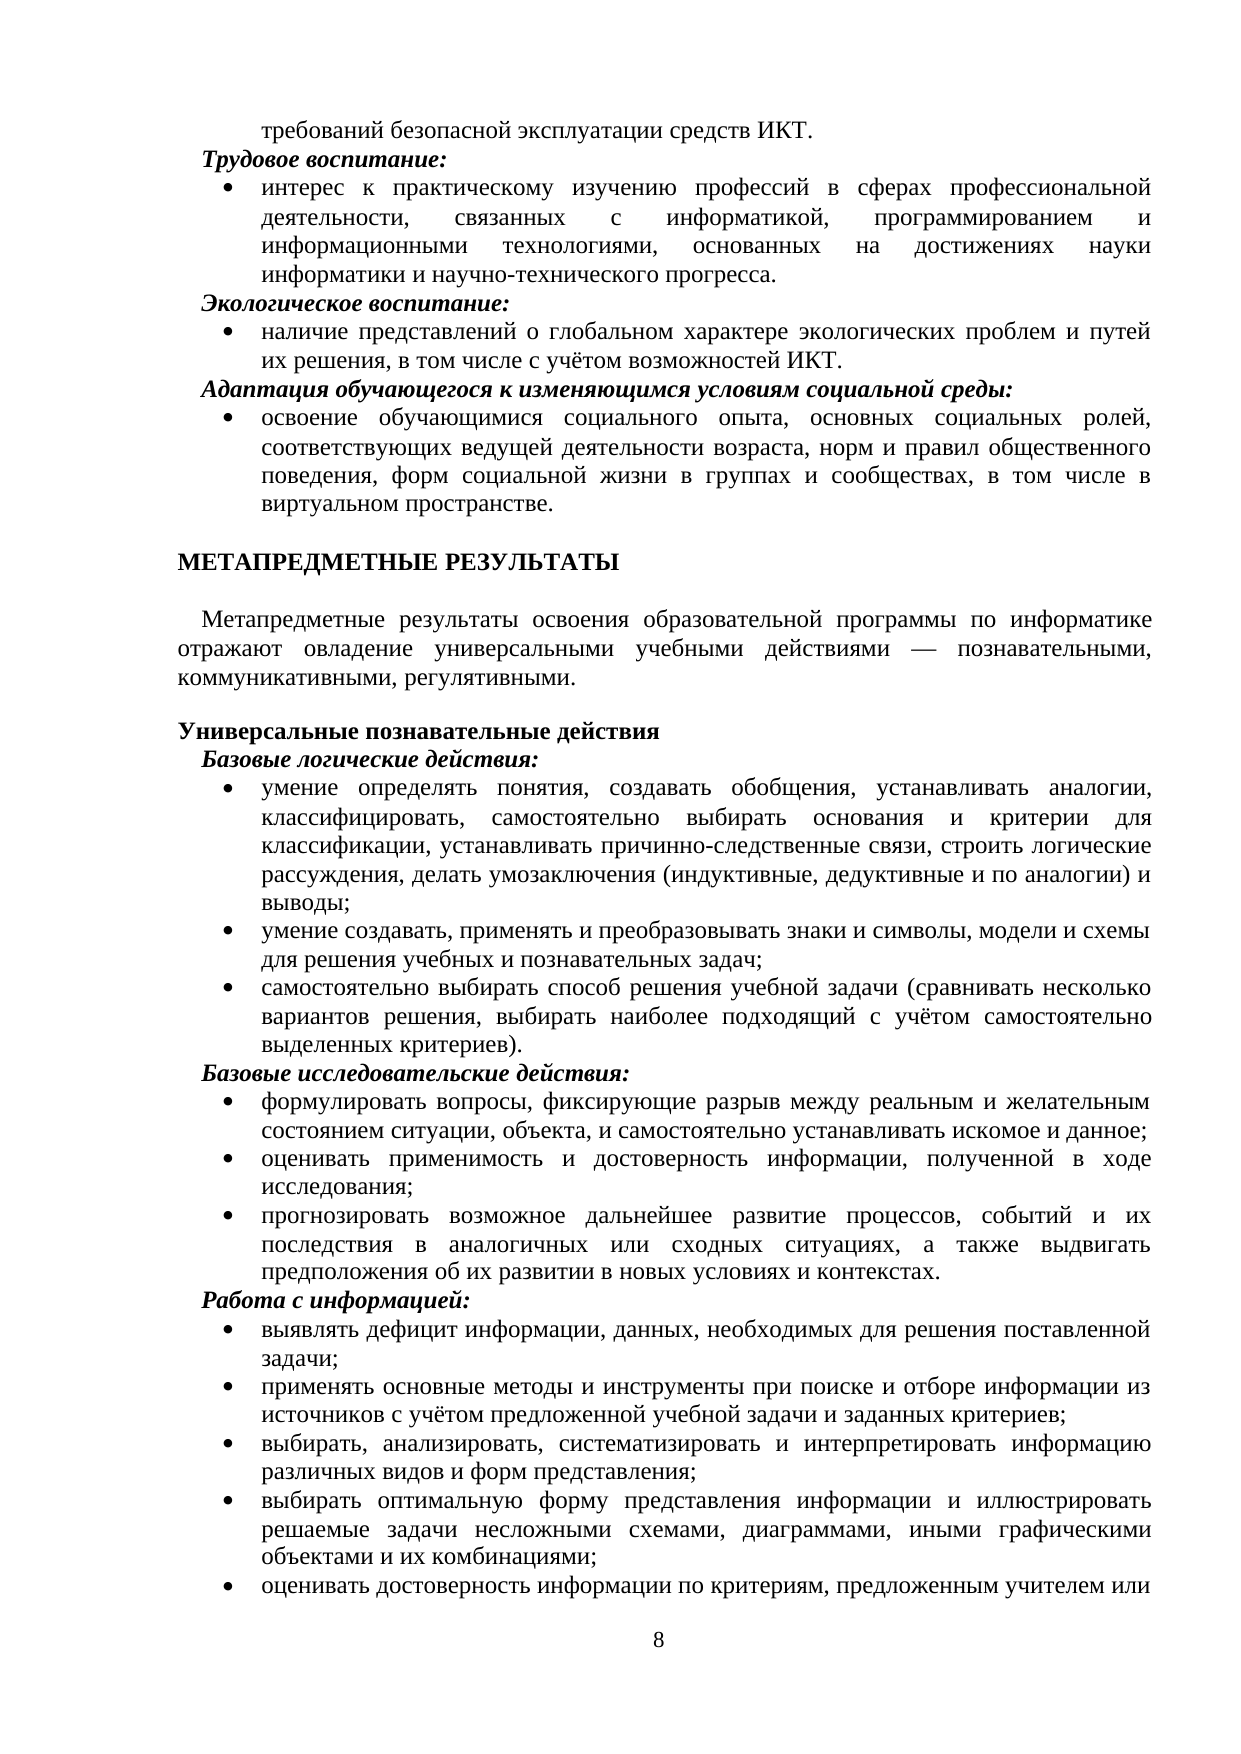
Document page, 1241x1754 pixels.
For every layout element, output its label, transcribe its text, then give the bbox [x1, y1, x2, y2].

list освоение обучающимися социального опыта, основных социальных ролей, соответствующих ведущей деятельности возраста, норм и правил общественного поведения, форм социальной жизни в группах и сообществах, в том числе в виртуальном пространстве. [223, 403, 1152, 517]
subtitle Адаптация обучающегося к изменяющимся условиям социальной среды: [201, 374, 1238, 403]
list формулировать вопросы, фиксирующие разрыв между реальным и желательным состоянием ситуации, объекта, и самостоятельно устанавливать искомое и данное; [223, 1088, 1151, 1144]
list интерес к практическому изучению профессий в сферах профессиональной деятельности, связанных с информатикой, программированием и информационными технологиями, основанных на достижениях науки информатики и научно-технического прогресса. [223, 173, 1151, 287]
list оценивать достоверность информации по критериям, предложенным учителем или [223, 1570, 1238, 1600]
subtitle МЕТАПРЕДМЕТНЫЕ РЕЗУЛЬТАТЫ [177, 547, 1238, 576]
list выбирать оптимальную форму представления информации и иллюстрировать решаемые задачи несложными схемами, диаграммами, иными графическими объектами и их комбинациями; [223, 1486, 1152, 1570]
list выявлять дефицит информации, данных, необходимых для решения поставленной задачи; [223, 1316, 1151, 1371]
subtitle Универсальные познавательные действия [177, 716, 1238, 745]
text требований безопасной эксплуатации средств ИКТ. [261, 115, 1238, 144]
subtitle Трудовое воспитание: [201, 144, 1238, 173]
subtitle Базовые логические действия: [201, 745, 1238, 773]
list умение создавать, применять и преобразовывать знаки и символы, модели и схемы для решения учебных и познавательных задач; [223, 917, 1151, 973]
text Метапредметные результаты освоения образовательной программы по информатике отражают овладение универсальными учебными действиями — познавательными, коммуникативными, регулятивными. [177, 604, 1152, 691]
list умение определять понятия, создавать обобщения, устанавливать аналогии, классифицировать, самостоятельно выбирать основания и критерии для классификации, устанавливать причинно-следственные связи, строить логические рассуждения, делать умозаключения (индуктивные, дедуктивные и по аналогии) и выводы; [223, 774, 1152, 916]
subtitle Экологическое воспитание: [201, 288, 1238, 317]
subtitle Базовые исследовательские действия: [201, 1058, 1238, 1087]
list выбирать, анализировать, систематизировать и интерпретировать информацию различных видов и форм представления; [223, 1429, 1152, 1485]
list наличие представлений о глобальном характере экологических проблем и путей их решения, в том числе с учётом возможностей ИКТ. [223, 318, 1151, 374]
list оценивать применимость и достоверность информации, полученной в ходе исследования; [223, 1146, 1151, 1200]
list применять основные методы и инструменты при поиске и отборе информации из источников с учётом предложенной учебной задачи и заданных критериев; [223, 1373, 1151, 1428]
list прогнозировать возможное дальнейшее развитие процессов, событий и их последствия в аналогичных или сходных ситуациях, а также выдвигать предположения об их развитии в новых условиях и контекстах. [223, 1201, 1151, 1285]
list самостоятельно выбирать способ решения учебной задачи (сравнивать несколько вариантов решения, выбирать наиболее подходящий с учётом самостоятельно выделенных критериев). [223, 974, 1152, 1058]
subtitle Работа с информацией: [201, 1286, 1238, 1314]
